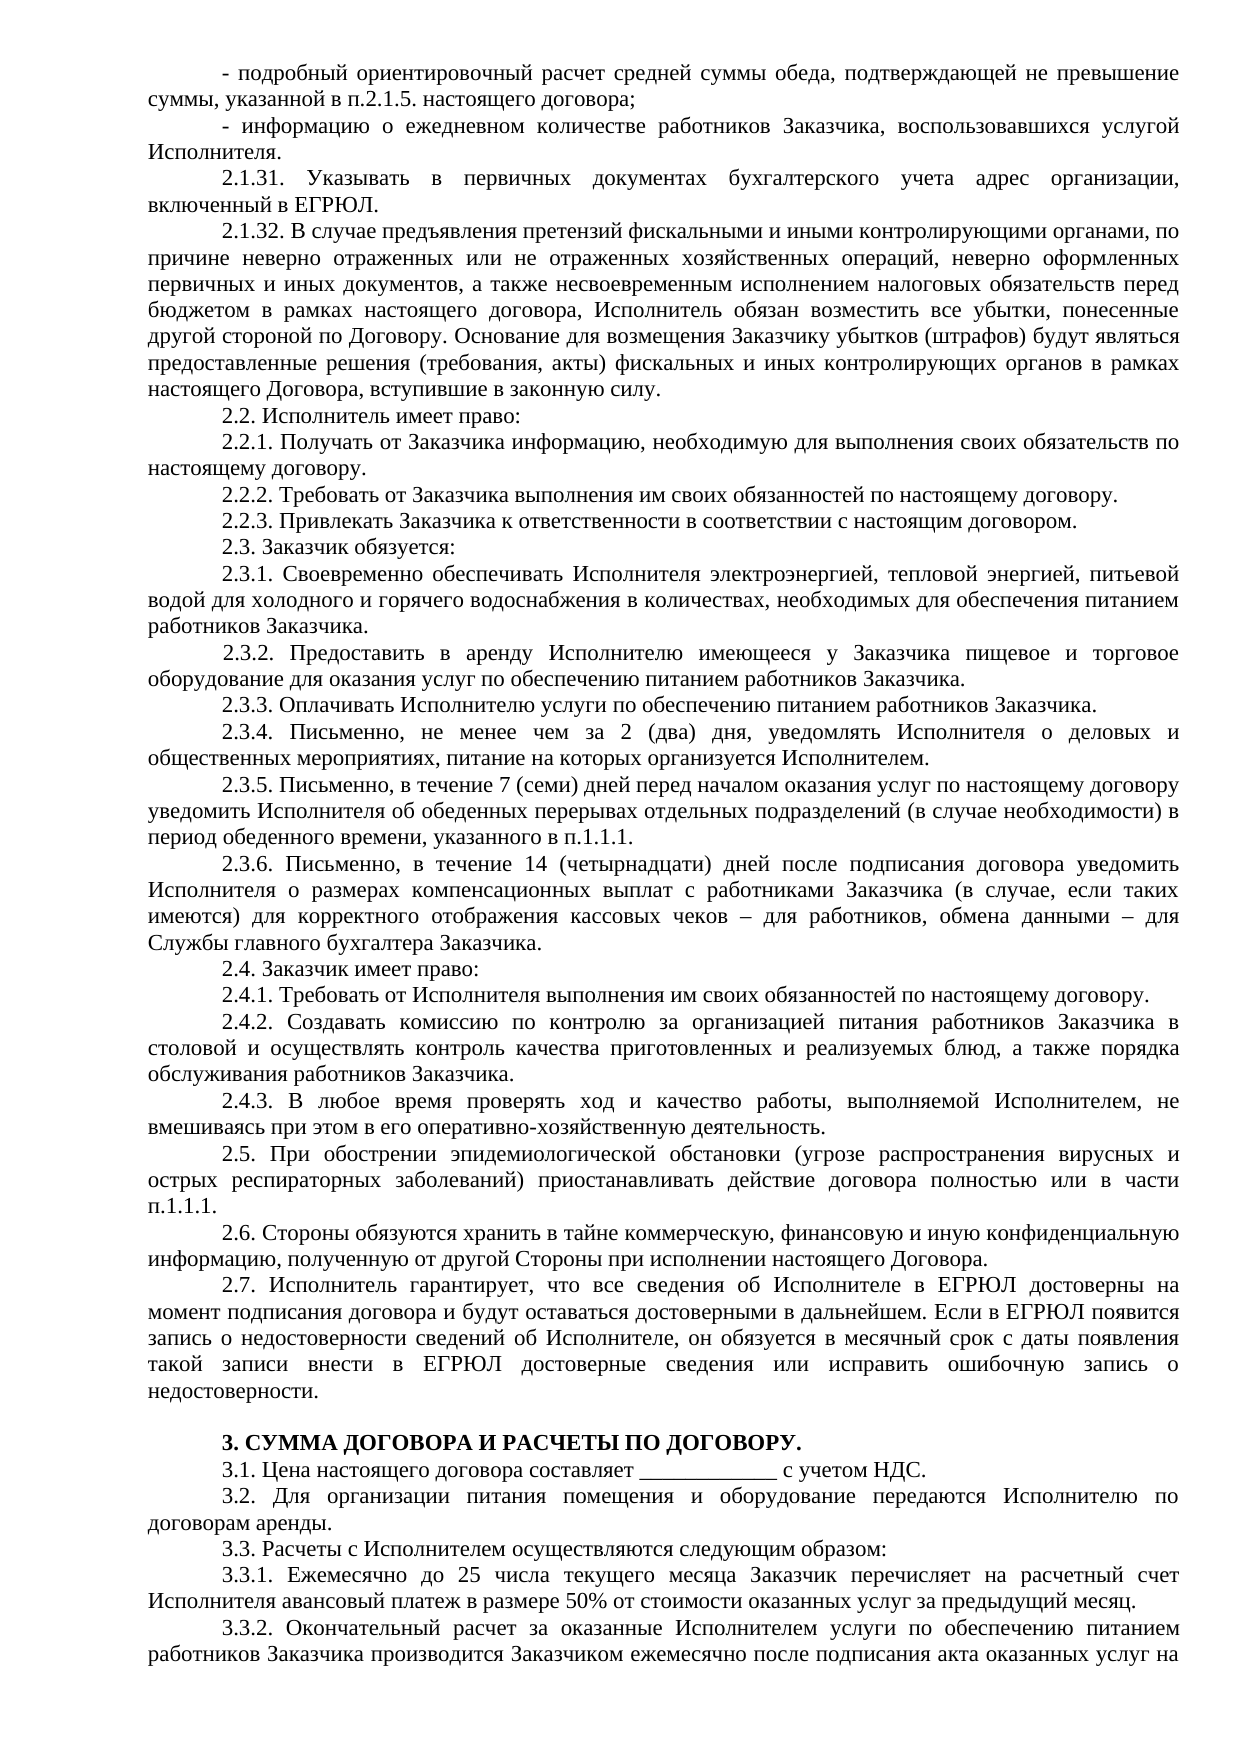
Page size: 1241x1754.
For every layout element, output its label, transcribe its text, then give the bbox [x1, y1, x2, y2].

text 2.6. Стороны обязуются хранить в тайне коммерческую, финансовую и иную конфиденциальную информацию, полученную от другой Стороны при исполнении настоящего Договора. [148, 1219, 1181, 1271]
text 2.3.4. Письменно, не менее чем за 2 (два) дня, уведомлять Исполнителя о деловых и общественных мероприятиях, питание на которых организуется Исполнителем. [148, 718, 1181, 771]
text 2.2. Исполнитель имеет право: [222, 402, 1181, 428]
text 2.4.1. Требовать от Исполнителя выполнения им своих обязанностей по настоящему договору. [148, 981, 1181, 1008]
text 3.3. Расчеты с Исполнителем осуществляются следующим образом: [148, 1535, 1181, 1561]
text 2.3.6. Письменно, в течение 14 (четырнадцати) дней после подписания договора уведомить Исполнителя о размерах компенсационных выплат с работниками Заказчика (в случае, если таких имеются) для корректного отображения кассовых чеков – для работников, обмена данными – для Службы главного бухгалтера Заказчика. [148, 850, 1181, 955]
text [148, 1614, 1181, 1667]
text 2.4.3. В любое время проверять ход и качество работы, выполняемой Исполнителем, не вмешиваясь при этом в его оперативно-хозяйственную деятельность. [148, 1087, 1181, 1139]
text 3.3.1. Ежемесячно до 25 числа текущего месяца Заказчик перечисляет на расчетный счет Исполнителя авансовый платеж в размере 50% от стоимости оказанных услуг за предыдущий месяц. [148, 1561, 1181, 1614]
text 3.1. Цена настоящего договора составляет ____________ с учетом НДС. [148, 1456, 1180, 1482]
text 3.2. Для организации питания помещения и оборудование передаются Исполнителю по договорам аренды. [148, 1482, 1180, 1535]
text 2.3.3. Оплачивать Исполнителю услуги по обеспечению питанием работников Заказчика. [148, 692, 1181, 718]
text 2.4.2. Создавать комиссию по контролю за организацией питания работников Заказчика в столовой и осуществлять контроль качества приготовленных и реализуемых блюд, а также порядка обслуживания работников Заказчика. [148, 1008, 1181, 1087]
text - информацию о ежедневном количестве работников Заказчика, воспользовавшихся услугой Исполнителя. [148, 112, 1181, 164]
text 2.3.1. Своевременно обеспечивать Исполнителя электроэнергией, тепловой энергией, питьевой водой для холодного и горячего водоснабжения в количествах, необходимых для обеспечения питанием работников Заказчика. [148, 560, 1181, 639]
text 2.2.1. Получать от Заказчика информацию, необходимую для выполнения своих обязательств по настоящему договору. [148, 428, 1181, 481]
text 2.4. Заказчик имеет право: [148, 955, 1181, 981]
text 3. СУММА ДОГОВОРА И РАСЧЕТЫ ПО ДОГОВОРУ. [148, 1429, 1181, 1456]
text 2.1.32. В случае предъявления претензий фискальными и иными контролирующими органами, по причине неверно отраженных или не отраженных хозяйственных операций, неверно оформленных первичных и иных документов, а также несвоевременным исполнением налоговых обязательств перед бюджетом в рамках настоящего договора, Исполнитель обязан возместить все убытки, понесенные другой стороной по Договору. Основание для возмещения Заказчику убытков (штрафов) будут являться предоставленные решения (требования, акты) фискальных и иных контролирующих органов в рамках настоящего Договора, вступившие в законную силу. [148, 217, 1181, 402]
text 2.2.3. Привлекать Заказчика к ответственности в соответствии с настоящим договором. [148, 507, 1181, 533]
text 2.3.5. Письменно, в течение 7 (семи) дней перед началом оказания услуг по настоящему договору уведомить Исполнителя об обеденных перерывах отдельных подразделений (в случае необходимости) в период обеденного времени, указанного в п.1.1.1. [148, 771, 1181, 850]
text 2.3.2. Предоставить в аренду Исполнителю имеющееся у Заказчика пищевое и торговое оборудование для оказания услуг по обеспечению питанием работников Заказчика. [148, 639, 1181, 692]
text 2.7. Исполнитель гарантирует, что все сведения об Исполнителе в ЕГРЮЛ достоверны на момент подписания договора и будут оставаться достоверными в дальнейшем. Если в ЕГРЮЛ появится запись о недостоверности сведений об Исполнителе, он обязуется в месячный срок с даты появления такой записи внести в ЕГРЮЛ достоверные сведения или исправить ошибочную запись о недостоверности. [148, 1271, 1181, 1403]
text - подробный ориентировочный расчет средней суммы обеда, подтверждающей не превышение суммы, указанной в п.2.1.5. настоящего договора; [148, 59, 1181, 112]
text 2.2.2. Требовать от Заказчика выполнения им своих обязанностей по настоящему договору. [148, 481, 1181, 507]
text 2.3. Заказчик обязуется: [148, 533, 1181, 560]
text 2.5. При обострении эпидемиологической обстановки (угрозе распространения вирусных и острых респираторных заболеваний) приостанавливать действие договора полностью или в части п.1.1.1. [148, 1139, 1181, 1219]
text 2.1.31. Указывать в первичных документах бухгалтерского учета адрес организации, включенный в ЕГРЮЛ. [148, 164, 1181, 217]
